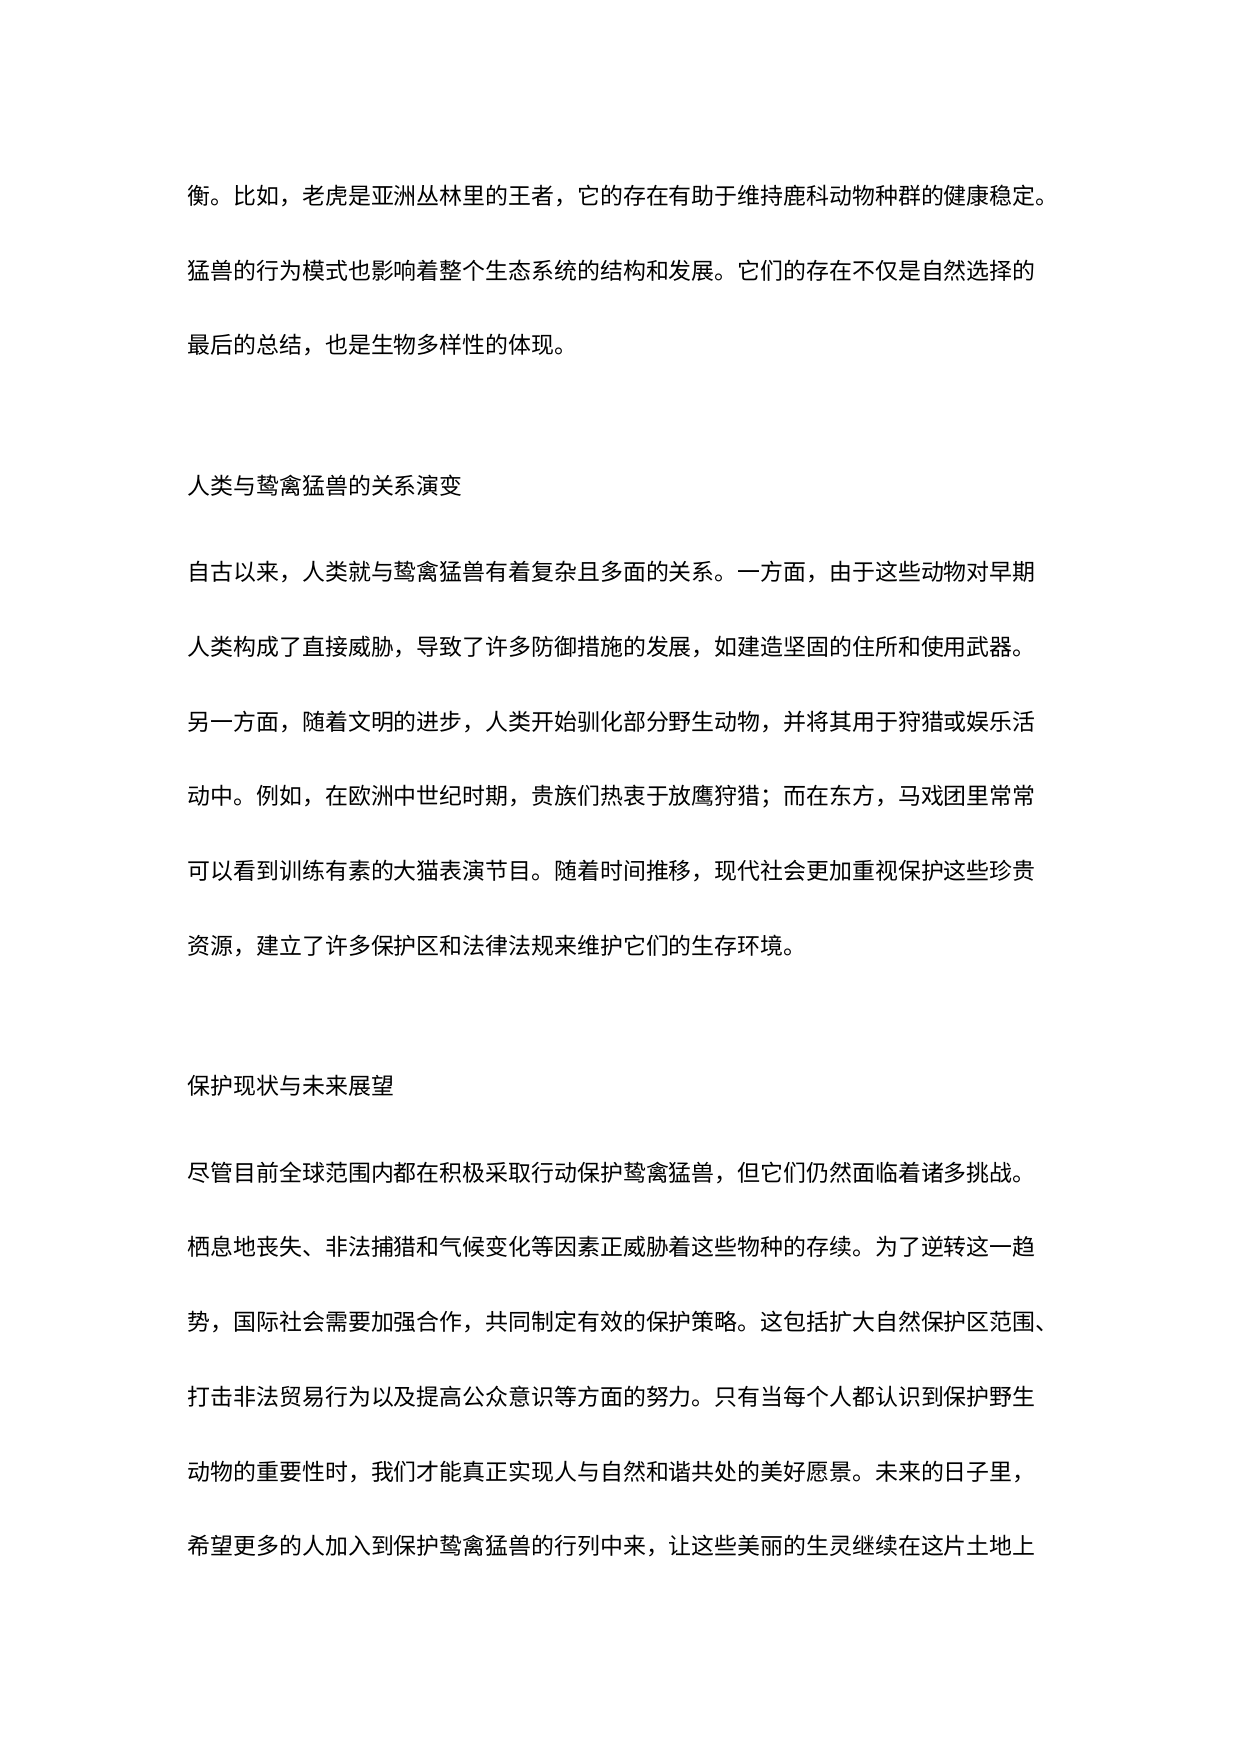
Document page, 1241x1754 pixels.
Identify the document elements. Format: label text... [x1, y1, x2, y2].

text 保护现状与未来展望 [187, 1052, 1053, 1117]
text 人类与鸷禽猛兽的关系演变 [187, 452, 1053, 517]
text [187, 1139, 1053, 1577]
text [187, 162, 1053, 376]
text 自古以来，人类就与鸷禽猛兽有着复杂且多面的关系。一方面，由于这些动物对早期人类构成了直接威胁，导致了许多防御措施的发展，如建造坚固的住所和使用武器。另一方面，随着文明的进步，人类开始驯化部分野生动物，并将其用于狩猎或娱乐活动中。例如，在欧洲中世纪时期，贵族们热衷于放鹰狩猎；而在东方，马戏团里常常可以看到训练有素的大猫表演节目。随着时间推移，现代社会更加重视保护这些珍贵资源，建立了许多保护区和法律法规来维护它们的生存环境。 [187, 538, 1053, 977]
